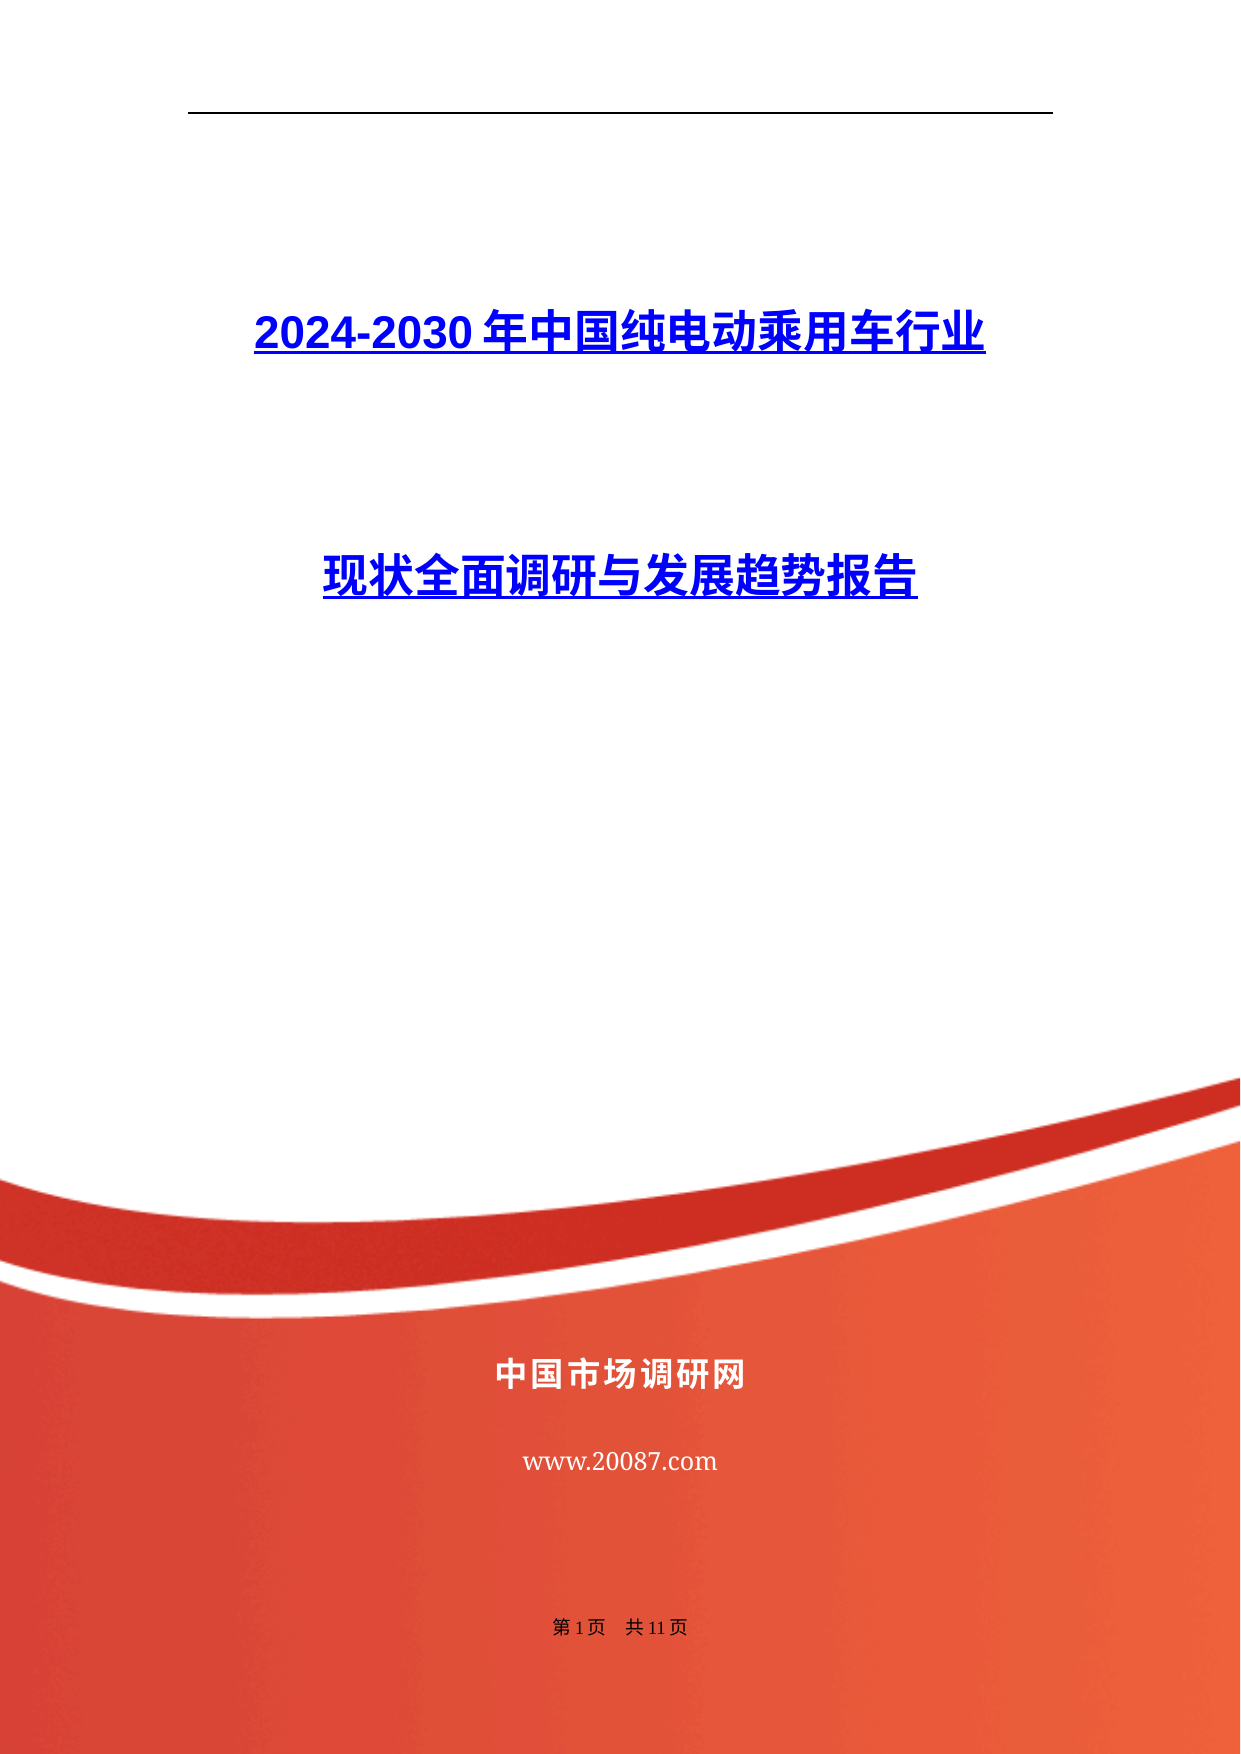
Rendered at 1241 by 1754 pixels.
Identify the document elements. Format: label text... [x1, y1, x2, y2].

subtitle 中国市场调研网 [187, 1339, 1053, 1404]
table_header 2024-2030年中国纯电动乘用车行业现状全面调研与发展趋势报告 [188, 207, 1053, 773]
text www.20087.com [187, 1428, 1053, 1493]
picture [0, 1006, 1241, 1754]
